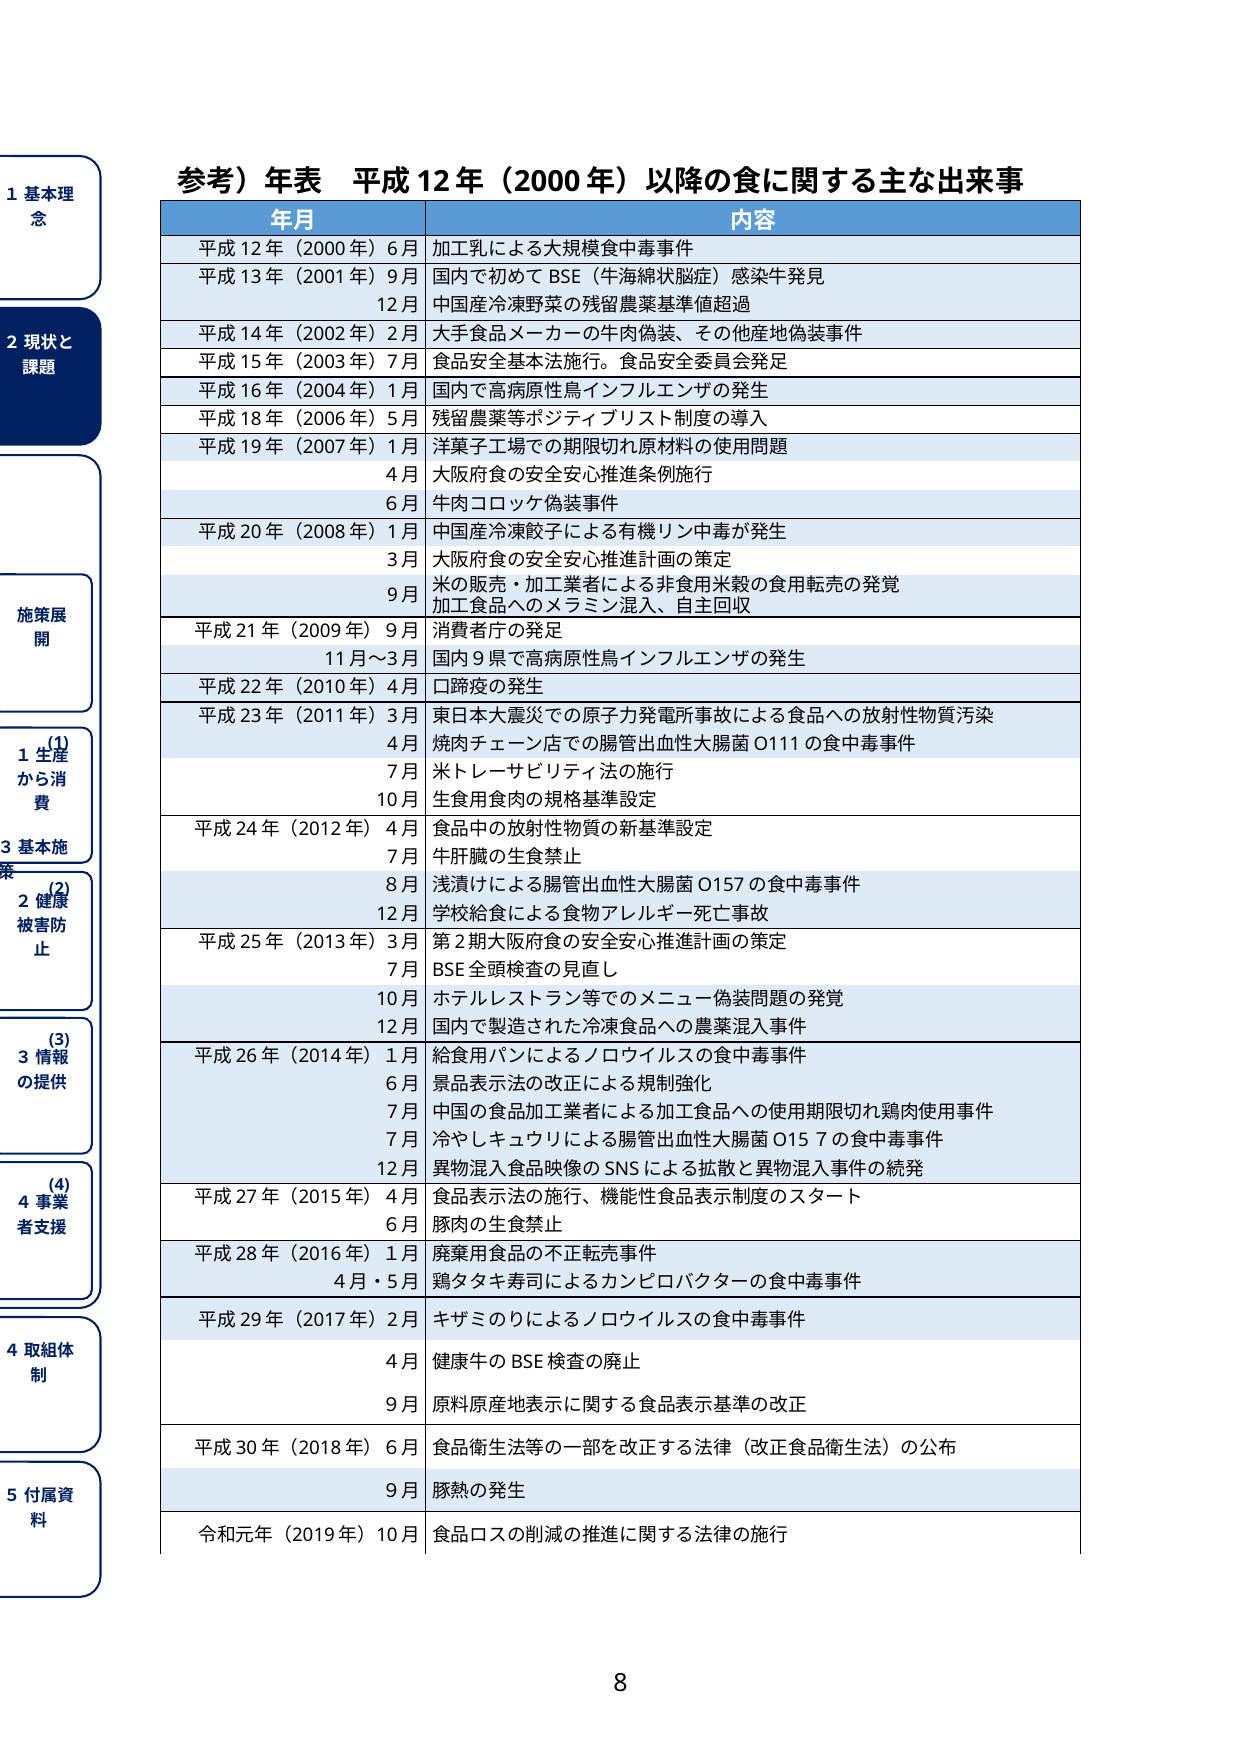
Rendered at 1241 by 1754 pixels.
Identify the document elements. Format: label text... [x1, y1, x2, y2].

table_cell 平成29年（2017年）2月 [161, 1298, 425, 1340]
table_cell 東日本大震災での原子力発電所事故による食品への放射性物質汚染 [426, 703, 1080, 730]
table_cell 浅漬けによる腸管出血性大腸菌O157の食中毒事件 [426, 871, 1080, 900]
table_cell 冷やしキュウリによる腸管出血性大腸菌O15７の食中毒事件 [426, 1126, 1080, 1155]
table_cell 12月 [161, 900, 425, 928]
table_cell 学校給食による食物アレルギー死亡事故 [426, 900, 1080, 928]
table_header 内容 [426, 201, 1080, 235]
table_cell 残留農薬等ポジティブリスト制度の導入 [426, 406, 1080, 433]
table_cell 国内で製造された冷凍食品への農薬混入事件 [426, 1013, 1080, 1041]
table_cell 大阪府食の安全安心推進計画の策定 [426, 546, 1080, 575]
table_cell 食品衛生法等の一部を改正する法律（改正食品衛生法）の公布 [426, 1425, 1080, 1468]
table_cell 平成13年（2001年）9月 [161, 264, 425, 291]
table_cell 景品表示法の改正による規制強化 [426, 1070, 1080, 1098]
table_cell 口蹄疫の発生 [426, 674, 1080, 701]
table_cell 12月 [161, 1155, 425, 1183]
table_cell 平成18年（2006年）5月 [161, 406, 425, 433]
table_cell 平成26年（2014年）１月 [161, 1043, 425, 1070]
table_cell ８月 [161, 871, 425, 900]
table_cell 異物混入食品映像のSNSによる拡散と異物混入事件の続発 [426, 1155, 1080, 1183]
table_cell ４月 [161, 461, 425, 490]
table_cell 豚熱の発生 [426, 1469, 1080, 1511]
table_cell 牛肉コロッケ偽装事件 [426, 490, 1080, 518]
table_cell 豚肉の生食禁止 [426, 1211, 1080, 1240]
table_cell 4月 [161, 730, 425, 758]
table_cell ４月 [161, 1340, 425, 1382]
table_cell ７月 [161, 1126, 425, 1155]
table_cell 中国の食品加工業者による加工食品への使用期限切れ鶏肉使用事件 [426, 1098, 1080, 1126]
text 参考）年表 平成12年（2000年）以降の食に関する主な出来事 [176, 158, 1092, 200]
table_cell ６月 [161, 490, 425, 518]
table_cell 平成23年（2011年）3月 [161, 703, 425, 730]
table_cell 米の販売・加工業者による非食用米穀の食用転売の発覚 加工食品へのメラミン混入、自主回収 [426, 575, 1080, 616]
table_cell 10月 [161, 786, 425, 815]
table_cell 第2期大阪府食の安全安心推進計画の策定 [426, 929, 1080, 956]
table_cell 平成12年（2000年）6月 [161, 236, 425, 263]
table_cell 洋菓子工場での期限切れ原材料の使用問題 [426, 434, 1080, 461]
table_cell 7月 [161, 1098, 425, 1126]
table_cell 3月 [161, 546, 425, 575]
table_header 年月 [161, 201, 425, 235]
table_cell 廃棄用食品の不正転売事件 [426, 1241, 1080, 1268]
table_cell 平成21年（2009年）９月 [161, 618, 425, 645]
table_cell ４月・5月 [161, 1268, 425, 1296]
table_cell 中国産冷凍餃子による有機リン中毒が発生 [426, 519, 1080, 546]
table_cell 国内９県で高病原性鳥インフルエンザの発生 [426, 645, 1080, 673]
table_cell 給食用パンによるノロウイルスの食中毒事件 [426, 1043, 1080, 1070]
table_cell キザミのりによるノロウイルスの食中毒事件 [426, 1298, 1080, 1340]
table_cell 健康牛のBSE検査の廃止 [426, 1340, 1080, 1382]
table_cell 令和元年（2019年）10月 [161, 1512, 425, 1554]
table_cell ６月 [161, 1070, 425, 1098]
table_cell 平成14年（2002年）2月 [161, 321, 425, 348]
table_cell 10月 [161, 985, 425, 1013]
table_cell 9月 [161, 575, 425, 616]
table_cell 7月 [161, 843, 425, 871]
table_cell ホテルレストラン等でのメニュー偽装問題の発覚 [426, 985, 1080, 1013]
table_cell 加工乳による大規模食中毒事件 [426, 236, 1080, 263]
table_cell 平成22年（2010年）4月 [161, 674, 425, 701]
table_cell 牛肝臓の生食禁止 [426, 843, 1080, 871]
table_cell 平成25年（2013年）3月 [161, 929, 425, 956]
table_cell 原料原産地表示に関する食品表示基準の改正 [426, 1382, 1080, 1424]
table_cell 食品安全基本法施行。食品安全委員会発足 [426, 349, 1080, 376]
table_cell 鶏タタキ寿司によるカンピロバクターの食中毒事件 [426, 1268, 1080, 1296]
table_cell 平成27年（2015年）４月 [161, 1184, 425, 1211]
table_cell 食品中の放射性物質の新基準設定 [426, 816, 1080, 843]
table_cell 消費者庁の発足 [426, 618, 1080, 645]
table_cell 7月 [161, 758, 425, 786]
table_cell 焼肉チェーン店での腸管出血性大腸菌O111の食中毒事件 [426, 730, 1080, 758]
table_cell 米トレーサビリティ法の施行 [426, 758, 1080, 786]
table_cell 食品ロスの削減の推進に関する法律の施行 [426, 1512, 1080, 1554]
table_cell ９月 [161, 1468, 425, 1511]
table_cell BSE全頭検査の見直し [426, 956, 1080, 985]
table_cell 7月 [161, 956, 425, 985]
table_cell ６月 [161, 1211, 425, 1240]
table_cell 中国産冷凍野菜の残留農薬基準値超過 [426, 291, 1080, 320]
table_cell ９月 [161, 1382, 425, 1424]
table_cell 平成28年（2016年）１月 [161, 1241, 425, 1268]
table_cell 平成19年（2007年）1月 [161, 434, 425, 461]
table_cell 平成15年（2003年）7月 [161, 349, 425, 376]
table_cell 平成16年（2004年）1月 [161, 378, 425, 405]
table_cell 11月～3月 [161, 645, 425, 673]
table_cell 食品表示法の施行、機能性食品表示制度のスタート [426, 1184, 1080, 1211]
table_cell 平成24年（2012年）４月 [161, 816, 425, 843]
table_cell 平成30年（2018年）６月 [161, 1425, 425, 1468]
table_cell 12月 [161, 291, 425, 320]
table_cell 国内で高病原性鳥インフルエンザの発生 [426, 378, 1080, 405]
table_cell 大阪府食の安全安心推進条例施行 [426, 461, 1080, 490]
table_cell 国内で初めてBSE（牛海綿状脳症）感染牛発見 [426, 264, 1080, 291]
table_cell 生食用食肉の規格基準設定 [426, 786, 1080, 815]
table_cell 12月 [161, 1013, 425, 1041]
table_cell 大手食品メーカーの牛肉偽装、その他産地偽装事件 [426, 321, 1080, 348]
table_cell 平成20年（2008年）1月 [161, 519, 425, 546]
